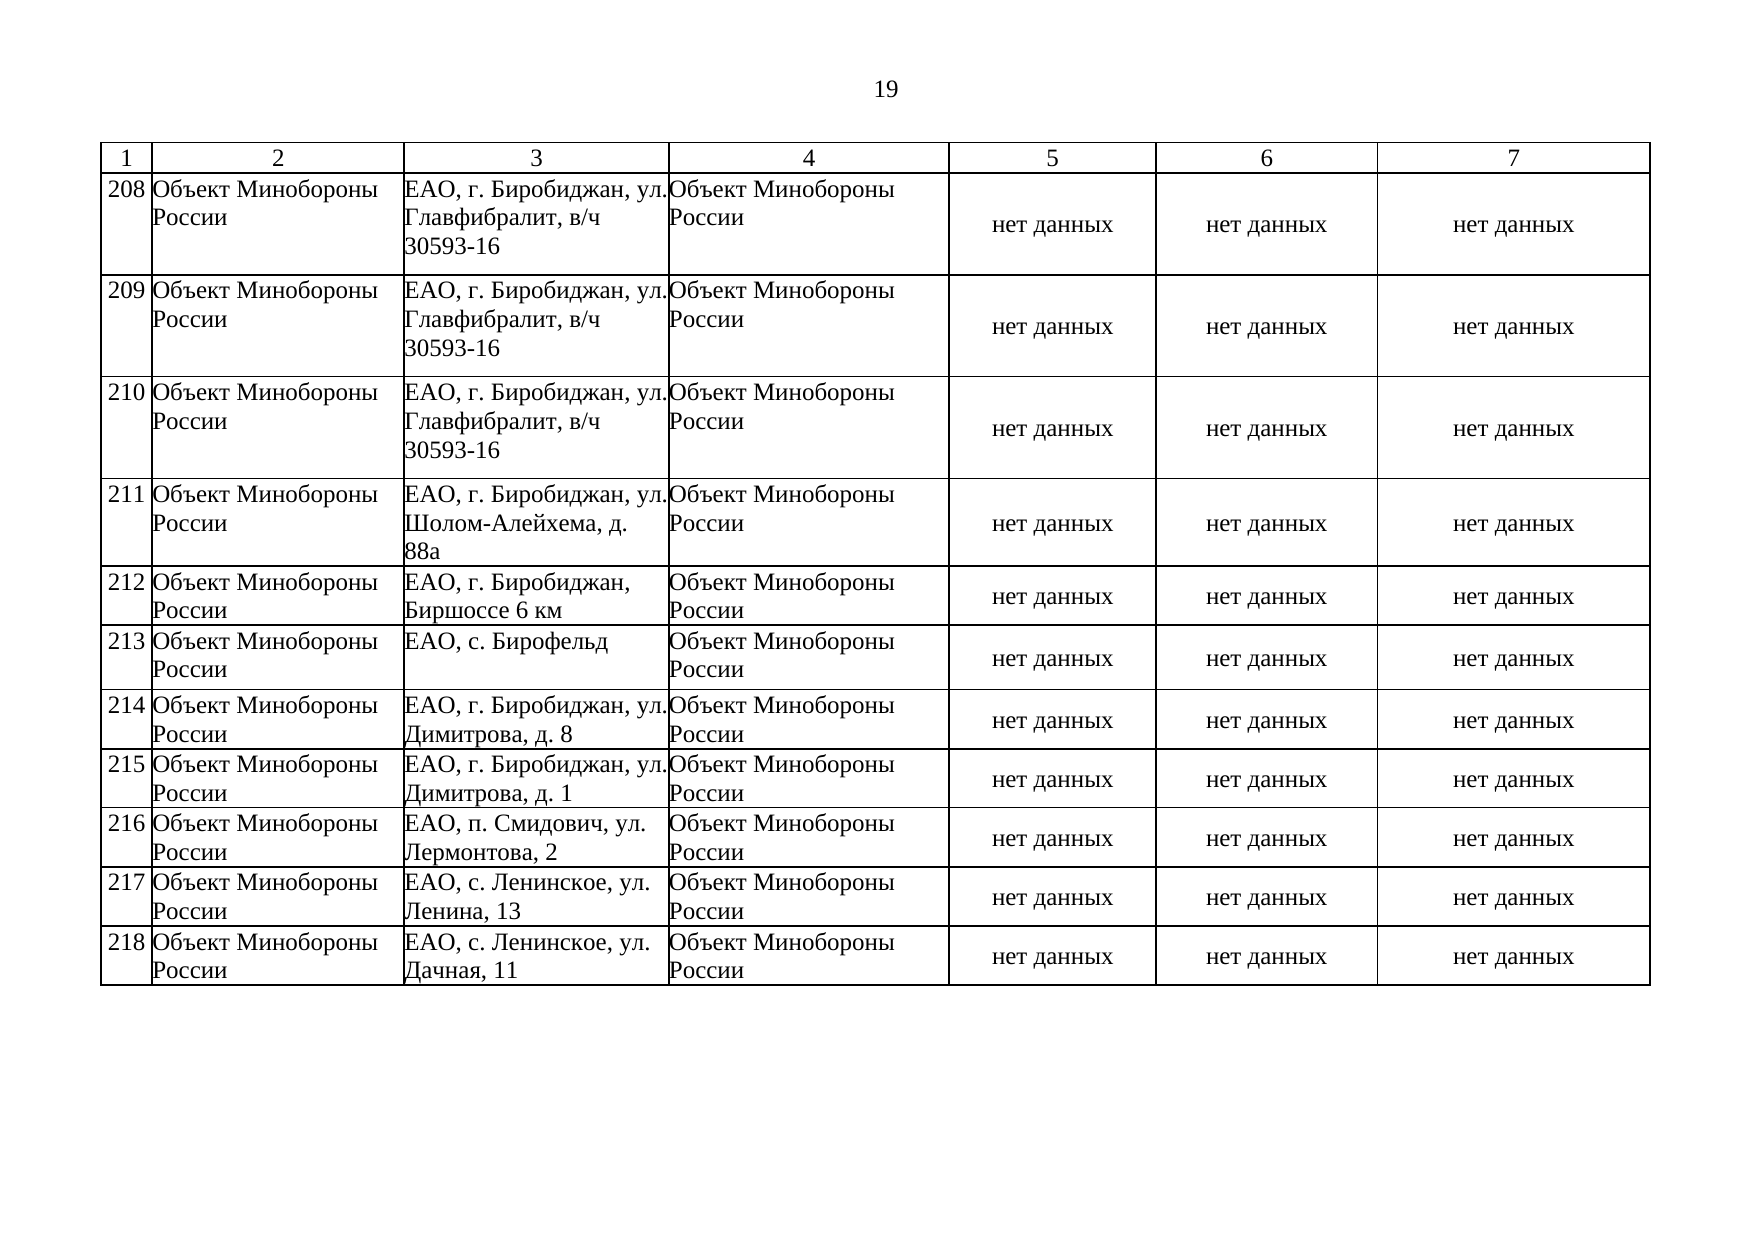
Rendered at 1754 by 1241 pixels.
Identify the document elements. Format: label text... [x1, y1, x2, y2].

table_cell нет данных [1378, 808, 1649, 866]
table_cell нет данных [1378, 868, 1649, 925]
table_cell ЕАО, с. Ленинское, ул. Дачная, 11 [405, 927, 668, 984]
table_cell 218 [102, 927, 151, 984]
table_cell нет данных [1157, 868, 1377, 925]
table_cell нет данных [950, 808, 1155, 866]
table_cell ЕАО, г. Биробиджан, ул. Димитрова, д. 1 [405, 750, 668, 807]
table_cell 210 [102, 377, 151, 477]
table_cell Объект Минобороны России [670, 690, 948, 748]
table_cell Объект Минобороны России [670, 626, 948, 689]
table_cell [405, 174, 668, 274]
table_cell 212 [102, 567, 151, 624]
table_cell 217 [102, 868, 151, 925]
table_cell ЕАО, с. Бирофельд [405, 626, 668, 689]
table_header 2 [153, 143, 403, 172]
table_cell Объект Минобороны России [670, 927, 948, 984]
table_cell 208 [102, 174, 151, 274]
table_cell Объект Минобороны России [670, 567, 948, 624]
table_cell нет данных [950, 690, 1155, 748]
table_cell нет данных [950, 868, 1155, 925]
table_cell нет данных [950, 479, 1155, 565]
table_cell Объект Минобороны России [670, 479, 948, 565]
table_cell нет данных [1157, 276, 1377, 376]
table_cell нет данных [1378, 567, 1649, 624]
table_cell нет данных [1378, 927, 1649, 984]
table_cell нет данных [1157, 377, 1377, 477]
table_cell нет данных [950, 377, 1155, 477]
table_cell нет данных [1378, 377, 1649, 477]
table_cell нет данных [1157, 808, 1377, 866]
table_cell нет данных [1378, 626, 1649, 689]
table_cell нет данных [1378, 479, 1649, 565]
table_cell нет данных [1157, 479, 1377, 565]
table_cell Объект Минобороны России [153, 750, 403, 807]
table_cell нет данных [1378, 174, 1649, 274]
table_cell Объект Минобороны России [153, 927, 403, 984]
table_cell Объект Минобороны России [153, 808, 403, 866]
table_cell Объект Минобороны России [153, 377, 403, 477]
table_cell нет данных [1157, 750, 1377, 807]
table_header 5 [950, 143, 1155, 172]
table_header 4 [670, 143, 948, 172]
table_cell ЕАО, г. Биробиджан, ул. Димитрова, д. 8 [405, 690, 668, 748]
table_cell Объект Минобороны России [670, 174, 948, 274]
table_cell Объект Минобороны России [153, 174, 403, 274]
table_header 6 [1157, 143, 1377, 172]
table_cell 213 [102, 626, 151, 689]
table_cell нет данных [950, 174, 1155, 274]
table_cell Объект Минобороны России [670, 808, 948, 866]
table_cell Объект Минобороны России [153, 479, 403, 565]
table_cell ЕАО, с. Ленинское, ул. Ленина, 13 [405, 868, 668, 925]
table_cell нет данных [1378, 690, 1649, 748]
table_cell нет данных [1157, 174, 1377, 274]
table_header 1 [102, 143, 151, 172]
table_cell нет данных [1378, 750, 1649, 807]
table_cell нет данных [1378, 276, 1649, 376]
table_header 7 [1378, 143, 1649, 172]
table_cell Объект Минобороны России [153, 567, 403, 624]
table_cell Объект Минобороны России [670, 750, 948, 807]
table_cell нет данных [950, 626, 1155, 689]
table_cell 214 [102, 690, 151, 748]
table_cell Объект Минобороны России [153, 626, 403, 689]
table_cell ЕАО, г. Биробиджан, Биршоссе 6 км [405, 567, 668, 624]
table_cell нет данных [950, 276, 1155, 376]
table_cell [405, 276, 668, 376]
table_cell Объект Минобороны России [670, 868, 948, 925]
table_cell нет данных [950, 927, 1155, 984]
table_cell нет данных [1157, 567, 1377, 624]
table_cell 215 [102, 750, 151, 807]
table_cell нет данных [1157, 690, 1377, 748]
table_cell нет данных [1157, 626, 1377, 689]
table_cell ЕАО, г. Биробиджан, ул. Шолом-Алейхема, д. 88а [405, 479, 668, 565]
table_header 3 [405, 143, 668, 172]
table_cell ЕАО, п. Смидович, ул. Лермонтова, 2 [405, 808, 668, 866]
table_cell Объект Минобороны России [153, 868, 403, 925]
table_cell Объект Минобороны России [670, 276, 948, 376]
table_cell 216 [102, 808, 151, 866]
table_cell ЕАО, г. Биробиджан, ул. Главфибралит, в/ч 30593-16 [405, 377, 668, 477]
table_cell нет данных [950, 567, 1155, 624]
table_cell 209 [102, 276, 151, 376]
table_cell нет данных [1157, 927, 1377, 984]
table_cell Объект Минобороны России [153, 276, 403, 376]
table_cell Объект Минобороны России [670, 377, 948, 477]
table_cell нет данных [950, 750, 1155, 807]
table_cell 211 [102, 479, 151, 565]
table_cell Объект Минобороны России [153, 690, 403, 748]
